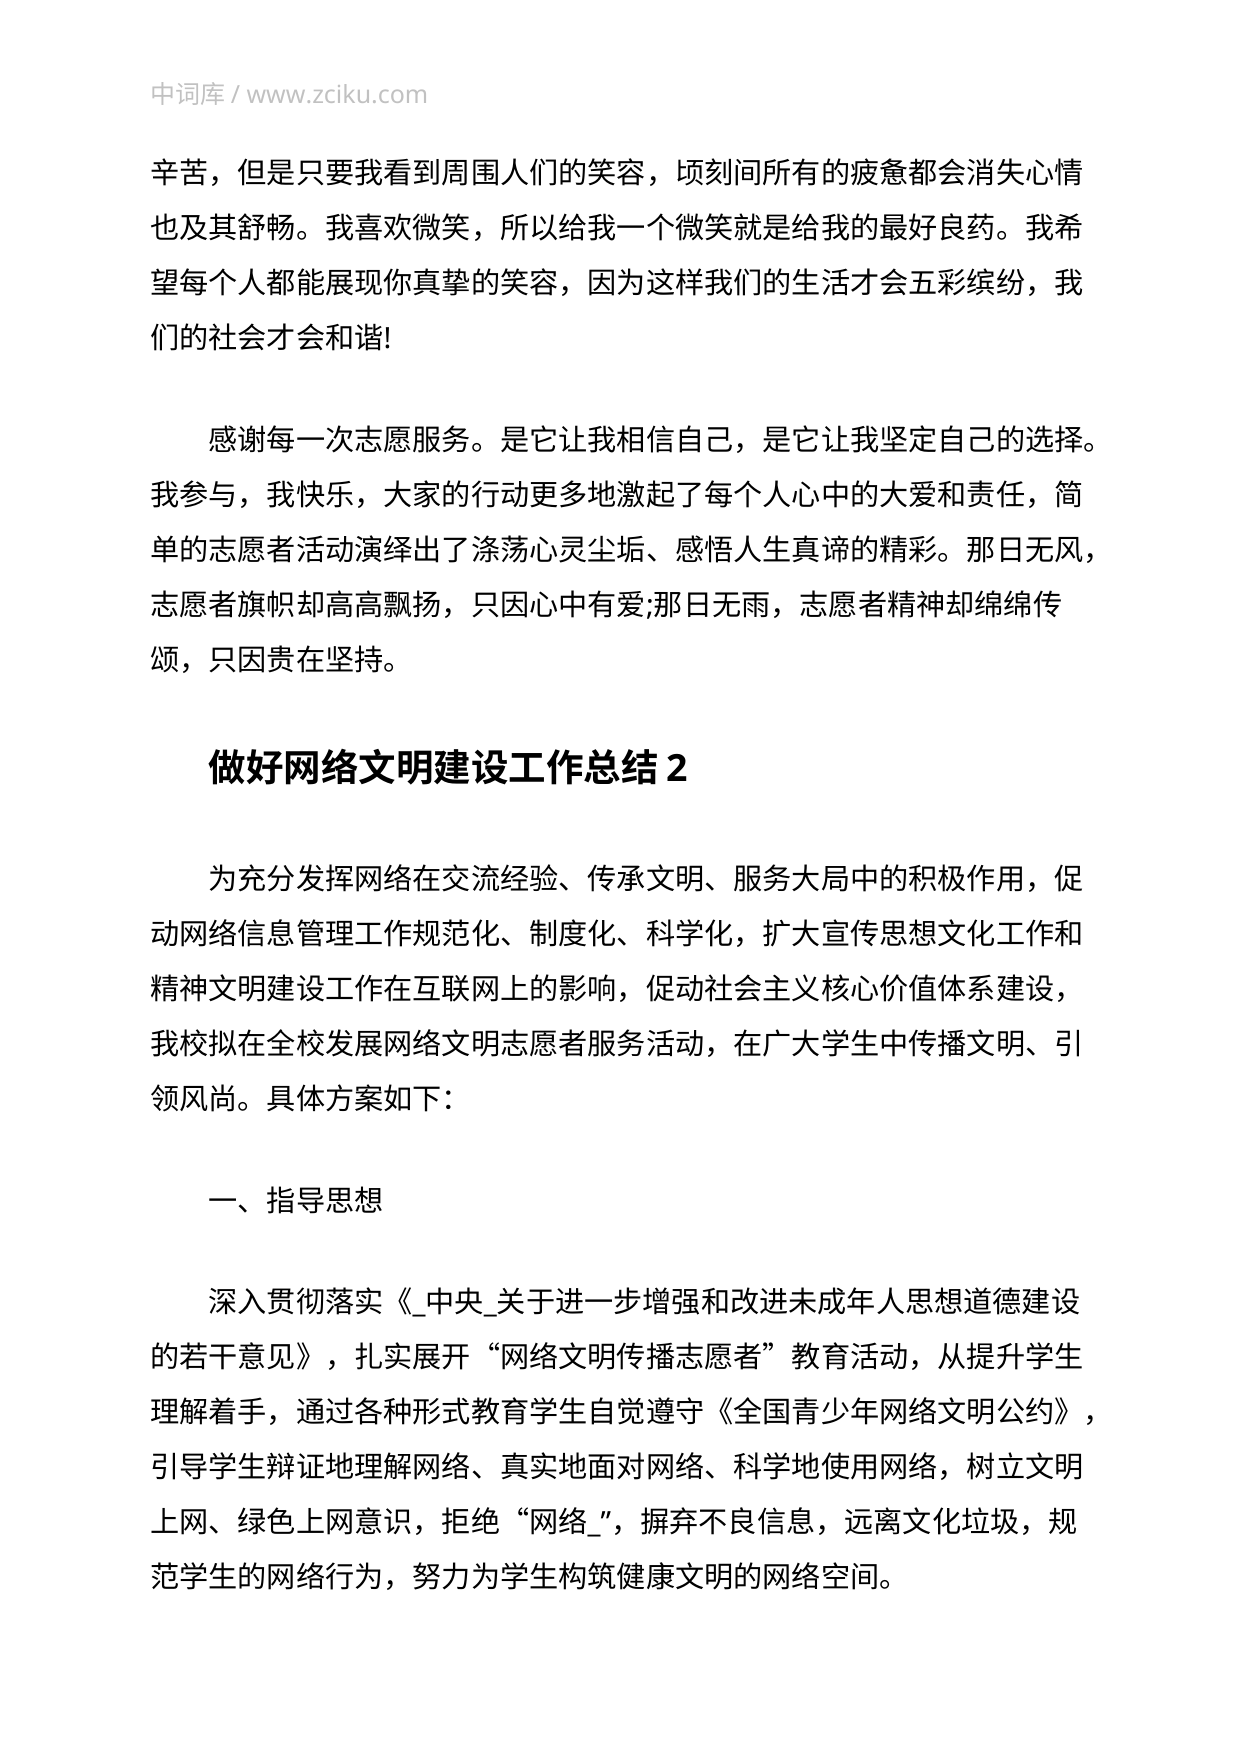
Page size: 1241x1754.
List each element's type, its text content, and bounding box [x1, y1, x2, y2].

text 为充分发挥网络在交流经验、传承文明、服务大局中的积极作用，促动网络信息管理工作规范化、制度化、科学化，扩大宣传思想文化工作和精神文明建设工作在互联网上的影响，促动社会主义核心价值体系建设，我校拟在全校发展网络文明志愿者服务活动，在广大学生中传播文明、引领风尚。具体方案如下： [150, 856, 1090, 1118]
text 做好网络文明建设工作总结2 [150, 738, 1090, 793]
text 一、指导思想 [150, 1177, 1090, 1219]
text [150, 150, 1090, 357]
text 深入贯彻落实《_中央_关于进一步增强和改进未成年人思想道德建设的若干意见》，扎实展开“网络文明传播志愿者”教育活动，从提升学生理解着手，通过各种形式教育学生自觉遵守《全国青少年网络文明公约》，引导学生辩证地理解网络、真实地面对网络、科学地使用网络，树立文明上网、绿色上网意识，拒绝“网络_”，摒弃不良信息，远离文化垃圾，规范学生的网络行为，努力为学生构筑健康文明的网络空间。 [150, 1279, 1090, 1596]
text 感谢每一次志愿服务。是它让我相信自己，是它让我坚定自己的选择。我参与，我快乐，大家的行动更多地激起了每个人心中的大爱和责任，简单的志愿者活动演绎出了涤荡心灵尘垢、感悟人生真谛的精彩。那日无风，志愿者旗帜却高高飘扬，只因心中有爱;那日无雨，志愿者精神却绵绵传颂，只因贵在坚持。 [150, 417, 1090, 679]
